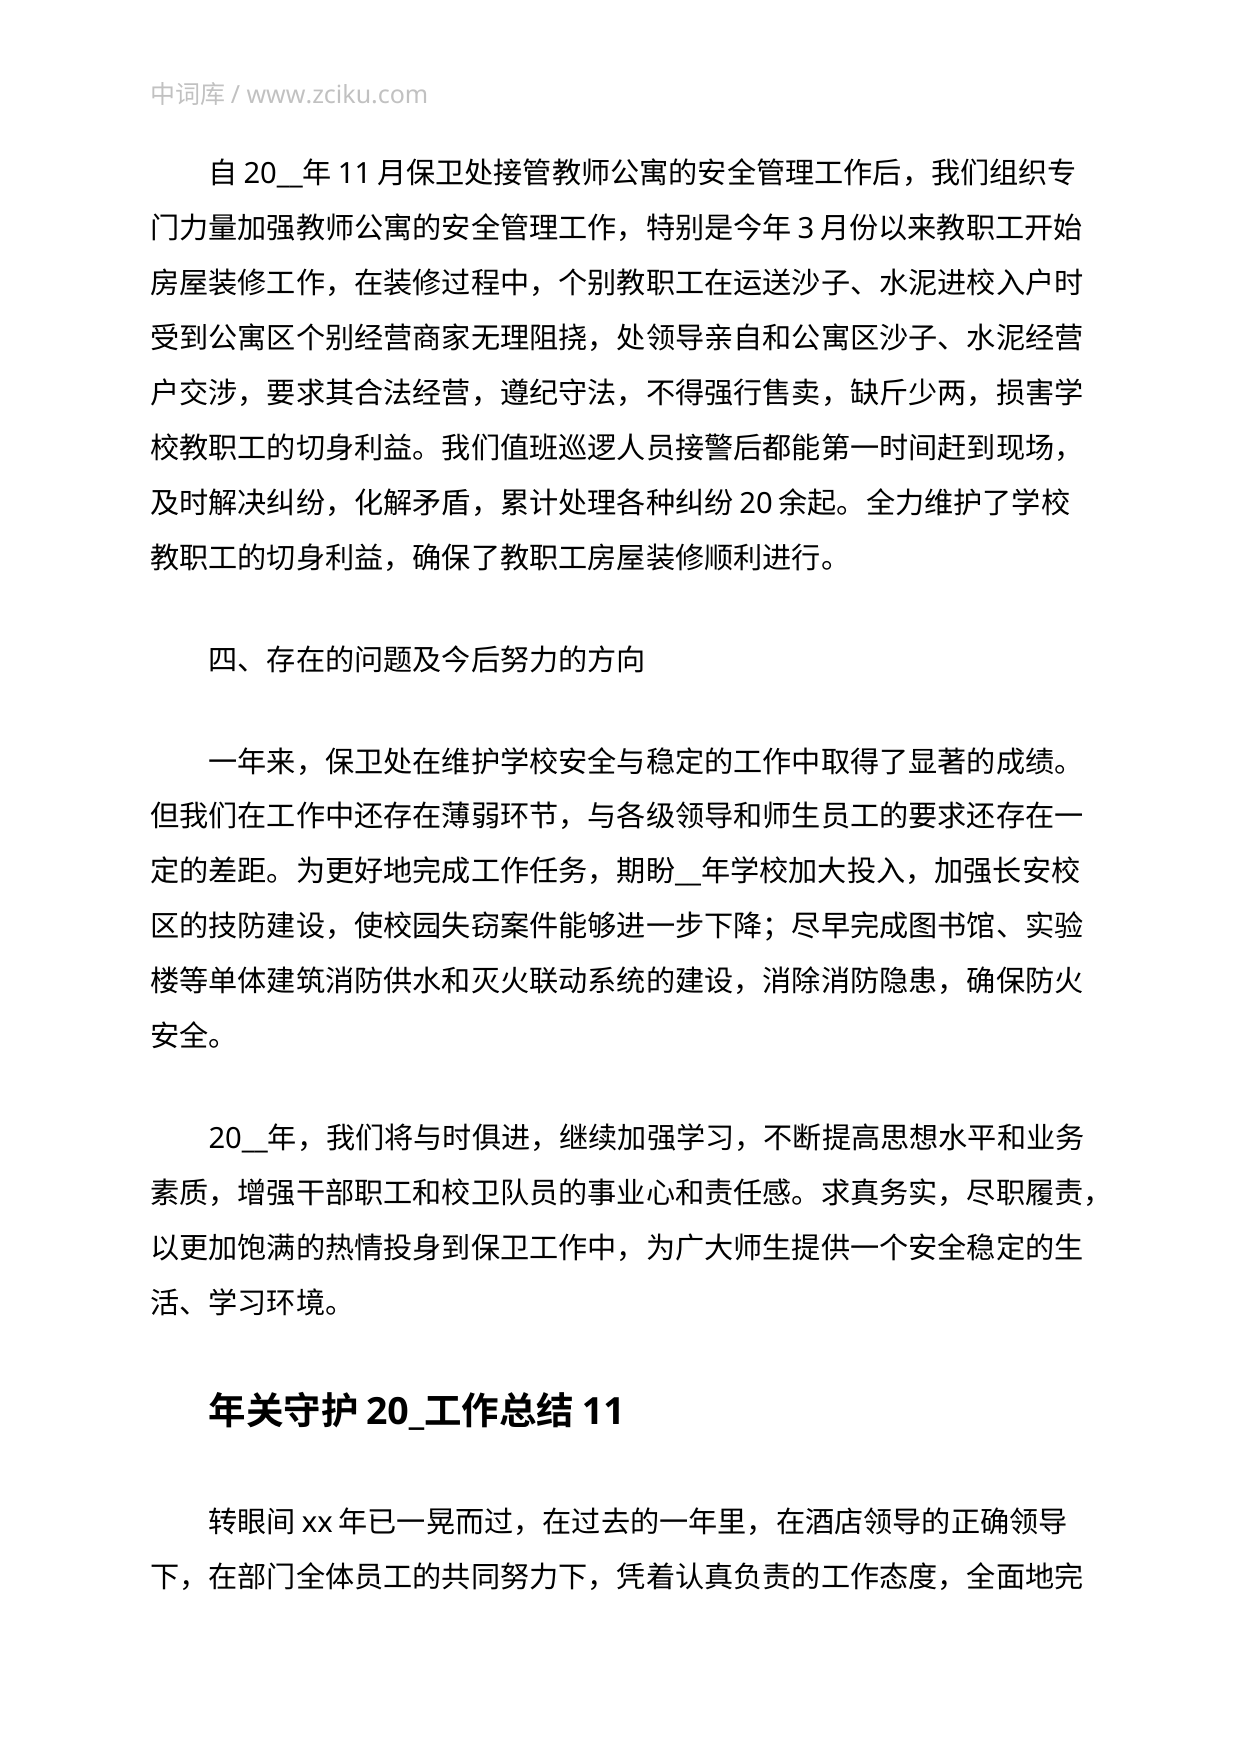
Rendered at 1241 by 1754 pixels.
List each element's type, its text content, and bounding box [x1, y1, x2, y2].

text 年关守护20_工作总结11 [150, 1381, 1090, 1436]
text 20__年，我们将与时俱进，继续加强学习，不断提高思想水平和业务素质，增强干部职工和校卫队员的事业心和责任感。求真务实，尽职履责，以更加饱满的热情投身到保卫工作中，为广大师生提供一个安全稳定的生活、学习环境。 [150, 1114, 1090, 1322]
text 四、存在的问题及今后努力的方向 [150, 636, 1090, 679]
text 自20__年11月保卫处接管教师公寓的安全管理工作后，我们组织专门力量加强教师公寓的安全管理工作，特别是今年3月份以来教职工开始房屋装修工作，在装修过程中，个别教职工在运送沙子、水泥进校入户时受到公寓区个别经营商家无理阻挠，处领导亲自和公寓区沙子、水泥经营户交涉，要求其合法经营，遵纪守法，不得强行售卖，缺斤少两，损害学校教职工的切身利益。我们值班巡逻人员接警后都能第一时间赶到现场，及时解决纠纷，化解矛盾，累计处理各种纠纷20余起。全力维护了学校教职工的切身利益，确保了教职工房屋装修顺利进行。 [150, 150, 1090, 577]
text 一年来，保卫处在维护学校安全与稳定的工作中取得了显著的成绩。但我们在工作中还存在薄弱环节，与各级领导和师生员工的要求还存在一定的差距。为更好地完成工作任务，期盼__年学校加大投入，加强长安校区的技防建设，使校园失窃案件能够进一步下降；尽早完成图书馆、实验楼等单体建筑消防供水和灭火联动系统的建设，消除消防隐患，确保防火安全。 [150, 738, 1090, 1055]
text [150, 1499, 1090, 1596]
